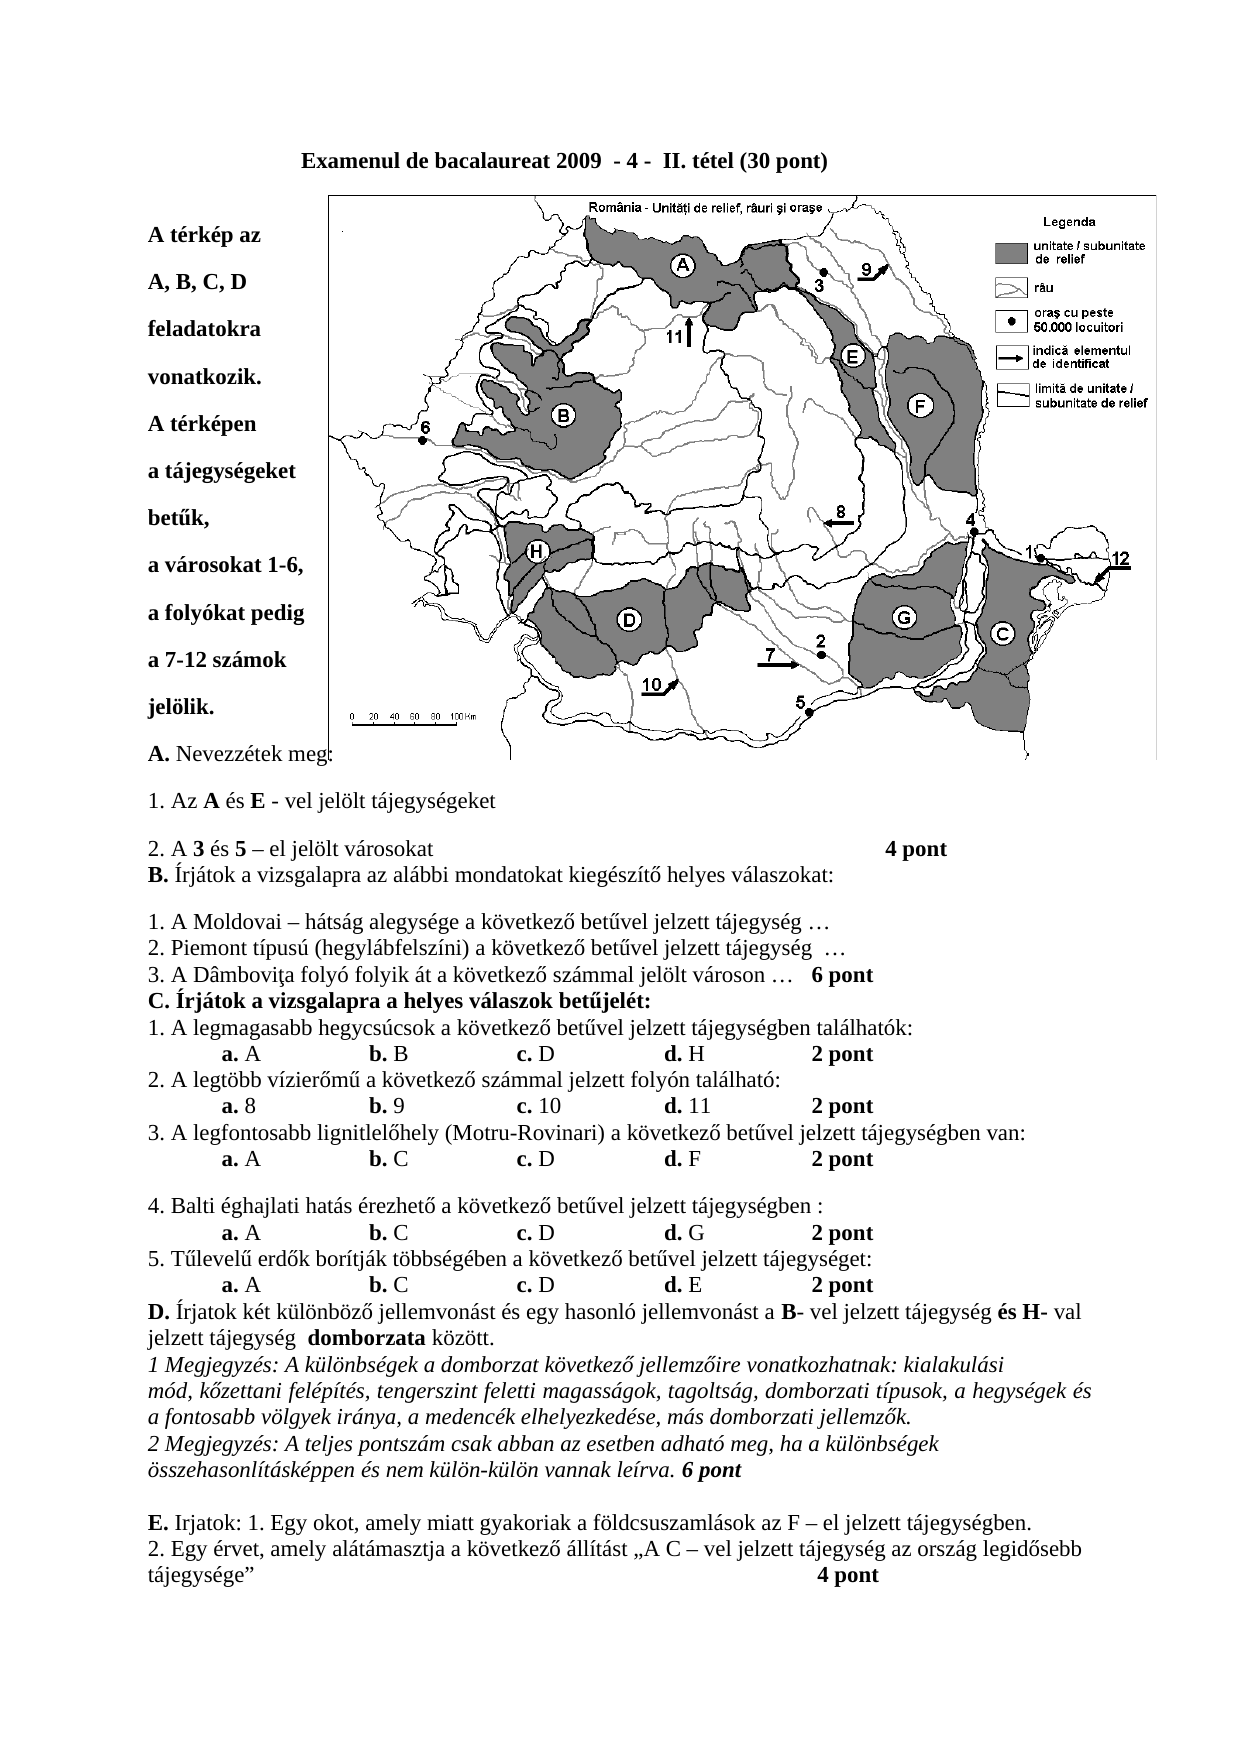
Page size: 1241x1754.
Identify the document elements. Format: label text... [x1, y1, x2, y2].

text vonatkozik. [148, 363, 1093, 389]
text 1. A legmagasabb hegycsúcsok a következő betűvel jelzett tájegységben találhatók: [148, 1013, 1093, 1040]
text feladatokra [148, 316, 1093, 342]
text 1. A Moldovai – hátság alegysége a következő betűvel jelzett tájegység … [148, 908, 1093, 934]
text a. A b. B c. D d. H 2 pont [148, 1040, 1093, 1066]
text a. A b. C c. D d. F 2 pont [148, 1145, 1093, 1172]
text 1. Az A és E - vel jelölt tájegységeket [148, 787, 1093, 814]
text 3. A Dâmboviţa folyó folyik át a következő számmal jelölt városon … 6 pont [148, 961, 1093, 987]
text jelölik. [148, 693, 1093, 719]
text 2 Megjegyzés: A teljes pontszám csak abban az esetben adható meg, ha a különbségek [148, 1430, 1093, 1456]
text betűk, [148, 504, 1093, 531]
text a tájegységeket [148, 457, 1093, 483]
text E. Irjatok: 1. Egy okot, amely miatt gyakoriak a földcsuszamlások az F – el jelzett tájegységben. [148, 1509, 1093, 1535]
text mód, kőzettani felépítés, tengerszint feletti magasságok, tagoltság, domborzati típusok, a hegységek és a fontosabb völgyek iránya, a medencék elhelyezkedése, más domborzati jellemzők. [148, 1377, 1093, 1430]
text 5. Tűlevelű erdők borítják többségében a következő betűvel jelzett tájegységet: [148, 1245, 1093, 1272]
text 1 Megjegyzés: A különbségek a domborzat következő jellemzőire vonatkozhatnak: kialakulási [148, 1351, 1093, 1377]
text Examenul de bacalaureat 2009 - 4 - II. tétel (30 pont) – Varianta [148, 148, 1093, 174]
text 4. Balti éghajlati hatás érezhető a következő betűvel jelzett tájegységben : [148, 1192, 1093, 1219]
text 2. A 3 és 5 – el jelölt városokat 4 pont [148, 834, 1093, 861]
text a folyókat pedig [148, 599, 1093, 625]
text 2. Egy érvet, amely alátámasztja a következő állítást „A C – vel jelzett tájegység az ország legidősebb tájegysége” 4 pont [148, 1535, 1093, 1588]
text A térkép az [148, 221, 1093, 247]
text összehasonlításképpen és nem külön-külön vannak leírva. 6 pont [148, 1456, 1093, 1482]
text A, B, C, D [148, 268, 1093, 295]
text D. Írjatok két különböző jellemvonást és egy hasonló jellemvonást a B- vel jelzett tájegység és H- val jelzett tájegység domborzata között. [148, 1298, 1093, 1351]
text a. 8 b. 9 c. 10 d. 11 2 pont [148, 1093, 1093, 1119]
text 3. A legfontosabb lignitlelőhely (Motru-Rovinari) a következő betűvel jelzett tájegységben van: [148, 1119, 1093, 1145]
text 2. Piemont típusú (hegylábfelszíni) a következő betűvel jelzett tájegység … [148, 934, 1093, 961]
text a 7-12 számok [148, 646, 1093, 672]
text a. A b. C c. D d. G 2 pont [148, 1219, 1093, 1245]
text a. A b. C c. D d. E 2 pont [148, 1272, 1093, 1298]
text B. Írjátok a vizsgalapra az alábbi mondatokat kiegészítő helyes válaszokat: [148, 861, 1093, 887]
text A. Nevezzétek meg: [148, 740, 1093, 767]
text a városokat 1-6, [148, 551, 1093, 578]
text C. Írjátok a vizsgalapra a helyes válaszok betűjelét: [148, 987, 1093, 1013]
text 2. A legtöbb vízierőmű a következő számmal jelzett folyón található: [148, 1066, 1093, 1093]
text A térképen [148, 410, 1093, 436]
